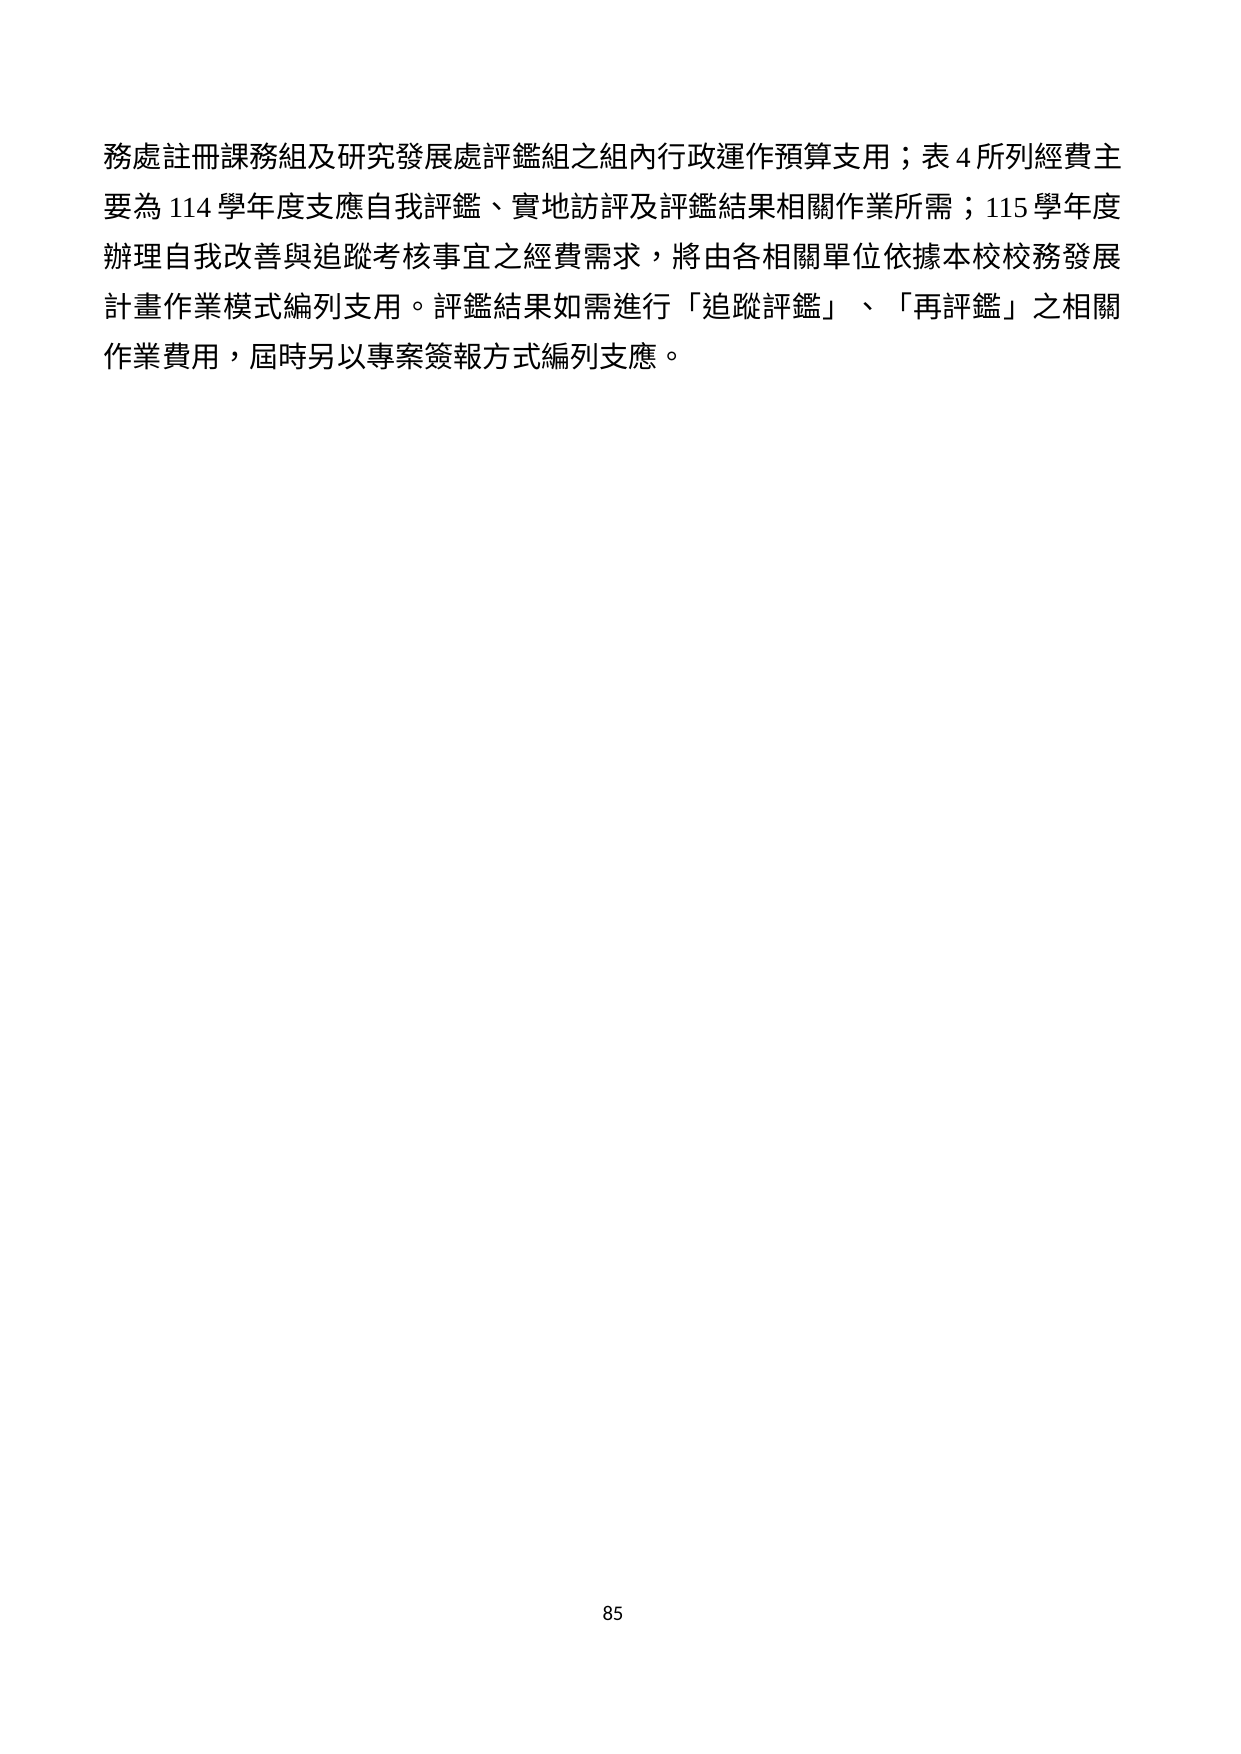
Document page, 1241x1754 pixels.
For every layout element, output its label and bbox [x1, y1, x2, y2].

text [103, 128, 1122, 378]
